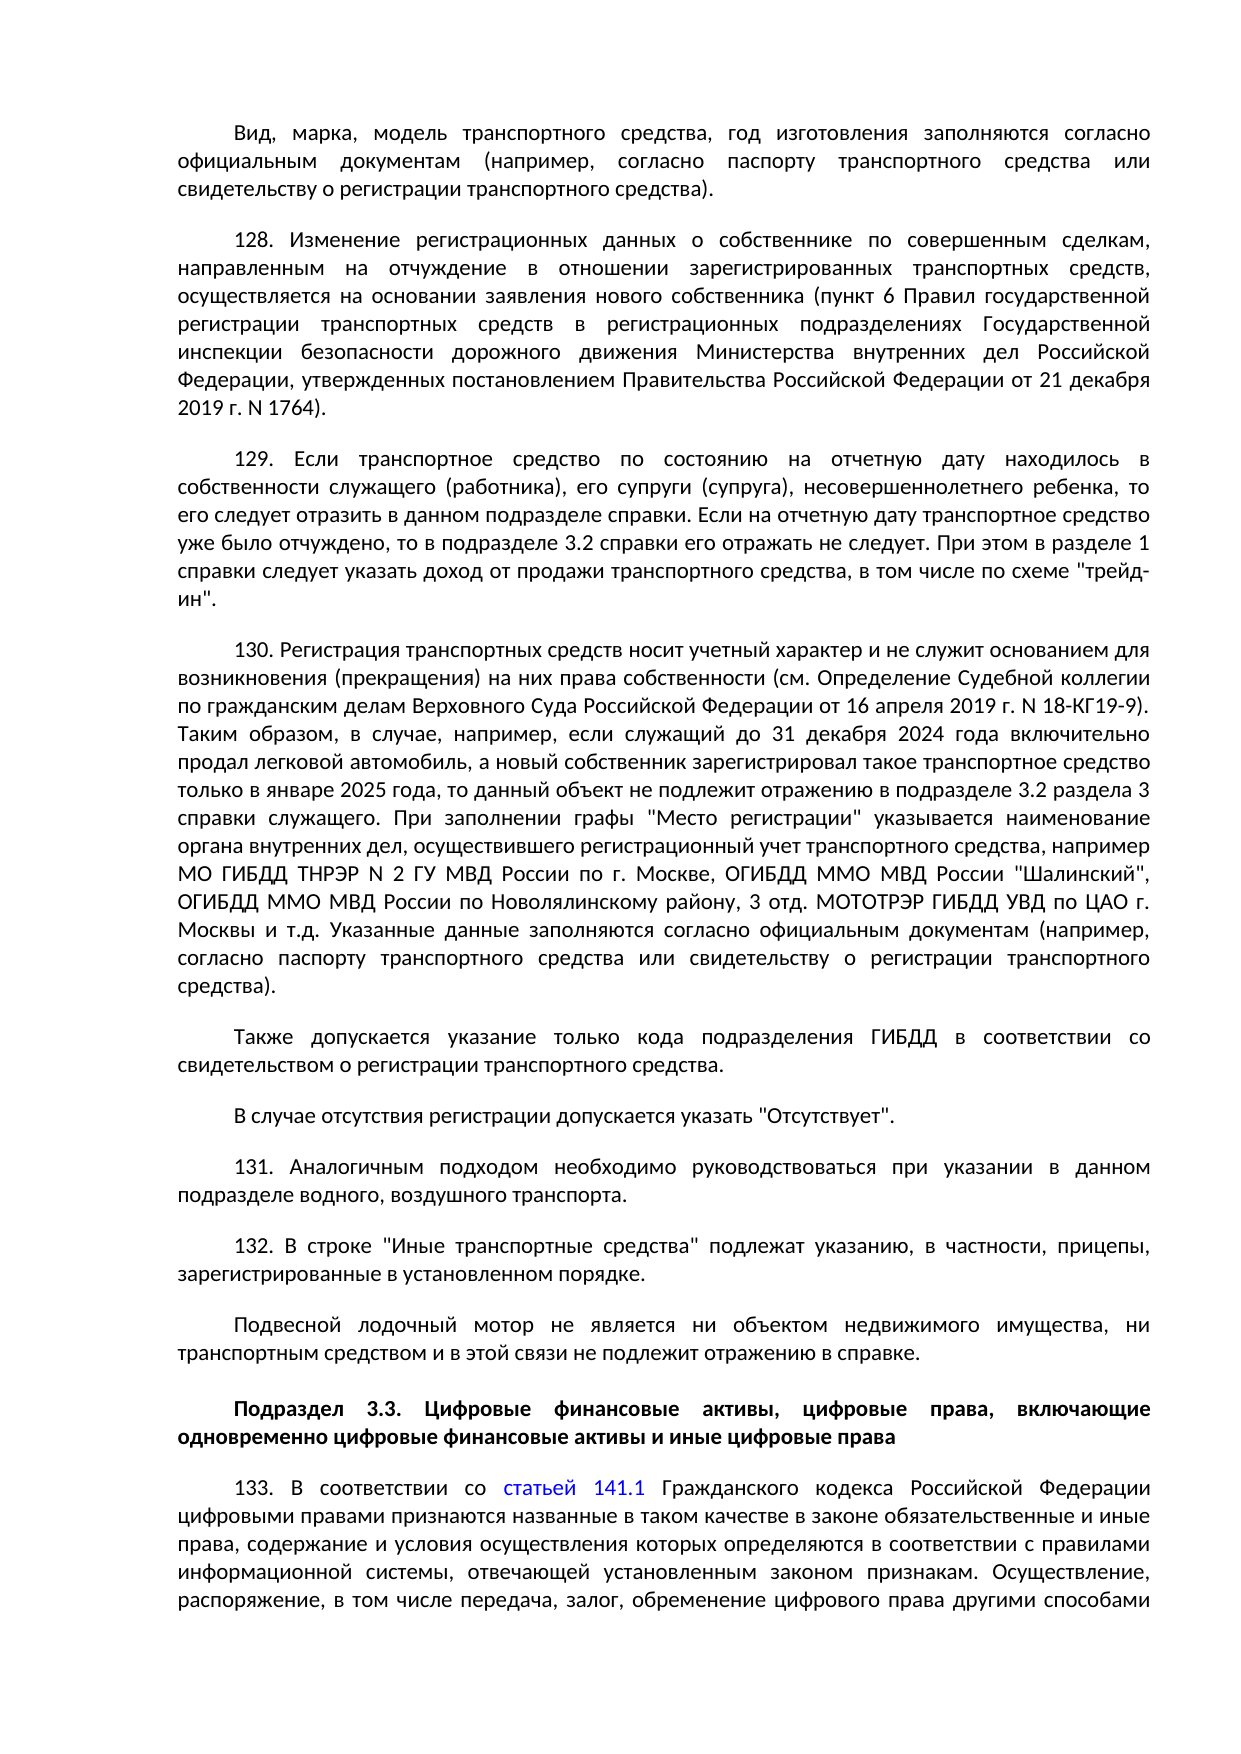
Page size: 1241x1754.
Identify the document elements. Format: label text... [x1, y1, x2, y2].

text Вид, марка, модель транспортного средства, год изготовления заполняются согласно официальным документам (например, согласно паспорту транспортного средства или свидетельству о регистрации транспортного средства). [177, 118, 1152, 202]
title Подраздел 3.3. Цифровые финансовые активы, цифровые права, включающие одновременно цифровые финансовые активы и иные цифровые права [177, 1394, 1152, 1450]
text 131. Аналогичным подходом необходимо руководствоваться при указании в данном подразделе водного, воздушного транспорта. [177, 1152, 1152, 1208]
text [177, 1473, 1152, 1613]
text 128. Изменение регистрационных данных о собственнике по совершенным сделкам, направленным на отчуждение в отношении зарегистрированных транспортных средств, осуществляется на основании заявления нового собственника (пункт 6 Правил государственной регистрации транспортных средств в регистрационных подразделениях Государственной инспекции безопасности дорожного движения Министерства внутренних дел Российской Федерации, утвержденных постановлением Правительства Российской Федерации от 21 декабря 2019 г. N 1764). [177, 225, 1152, 421]
text 130. Регистрация транспортных средств носит учетный характер и не служит основанием для возникновения (прекращения) на них права собственности (см. Определение Судебной коллегии по гражданским делам Верховного Суда Российской Федерации от 16 апреля 2019 г. N 18-КГ19-9). Таким образом, в случае, например, если служащий до 31 декабря 2024 года включительно продал легковой автомобиль, а новый собственник зарегистрировал такое транспортное средство только в январе 2025 года, то данный объект не подлежит отражению в подразделе 3.2 раздела 3 справки служащего. При заполнении графы "Место регистрации" указывается наименование органа внутренних дел, осуществившего регистрационный учет транспортного средства, например МО ГИБДД ТНРЭР N 2 ГУ МВД России по г. Москве, ОГИБДД ММО МВД России "Шалинский", ОГИБДД ММО МВД России по Новолялинскому району, 3 отд. МОТОТРЭР ГИБДД УВД по ЦАО г. Москвы и т.д. Указанные данные заполняются согласно официальным документам (например, согласно паспорту транспортного средства или свидетельству о регистрации транспортного средства). [177, 635, 1152, 999]
text В случае отсутствия регистрации допускается указать "Отсутствует". [177, 1101, 1152, 1129]
text Подвесной лодочный мотор не является ни объектом недвижимого имущества, ни транспортным средством и в этой связи не подлежит отражению в справке. [177, 1310, 1152, 1366]
text Также допускается указание только кода подразделения ГИБДД в соответствии со свидетельством о регистрации транспортного средства. [177, 1022, 1152, 1078]
text 129. Если транспортное средство по состоянию на отчетную дату находилось в собственности служащего (работника), его супруги (супруга), несовершеннолетнего ребенка, то его следует отразить в данном подразделе справки. Если на отчетную дату транспортное средство уже было отчуждено, то в подразделе 3.2 справки его отражать не следует. При этом в разделе 1 справки следует указать доход от продажи транспортного средства, в том числе по схеме "трейд-ин". [177, 444, 1152, 612]
text 132. В строке "Иные транспортные средства" подлежат указанию, в частности, прицепы, зарегистрированные в установленном порядке. [177, 1231, 1152, 1287]
